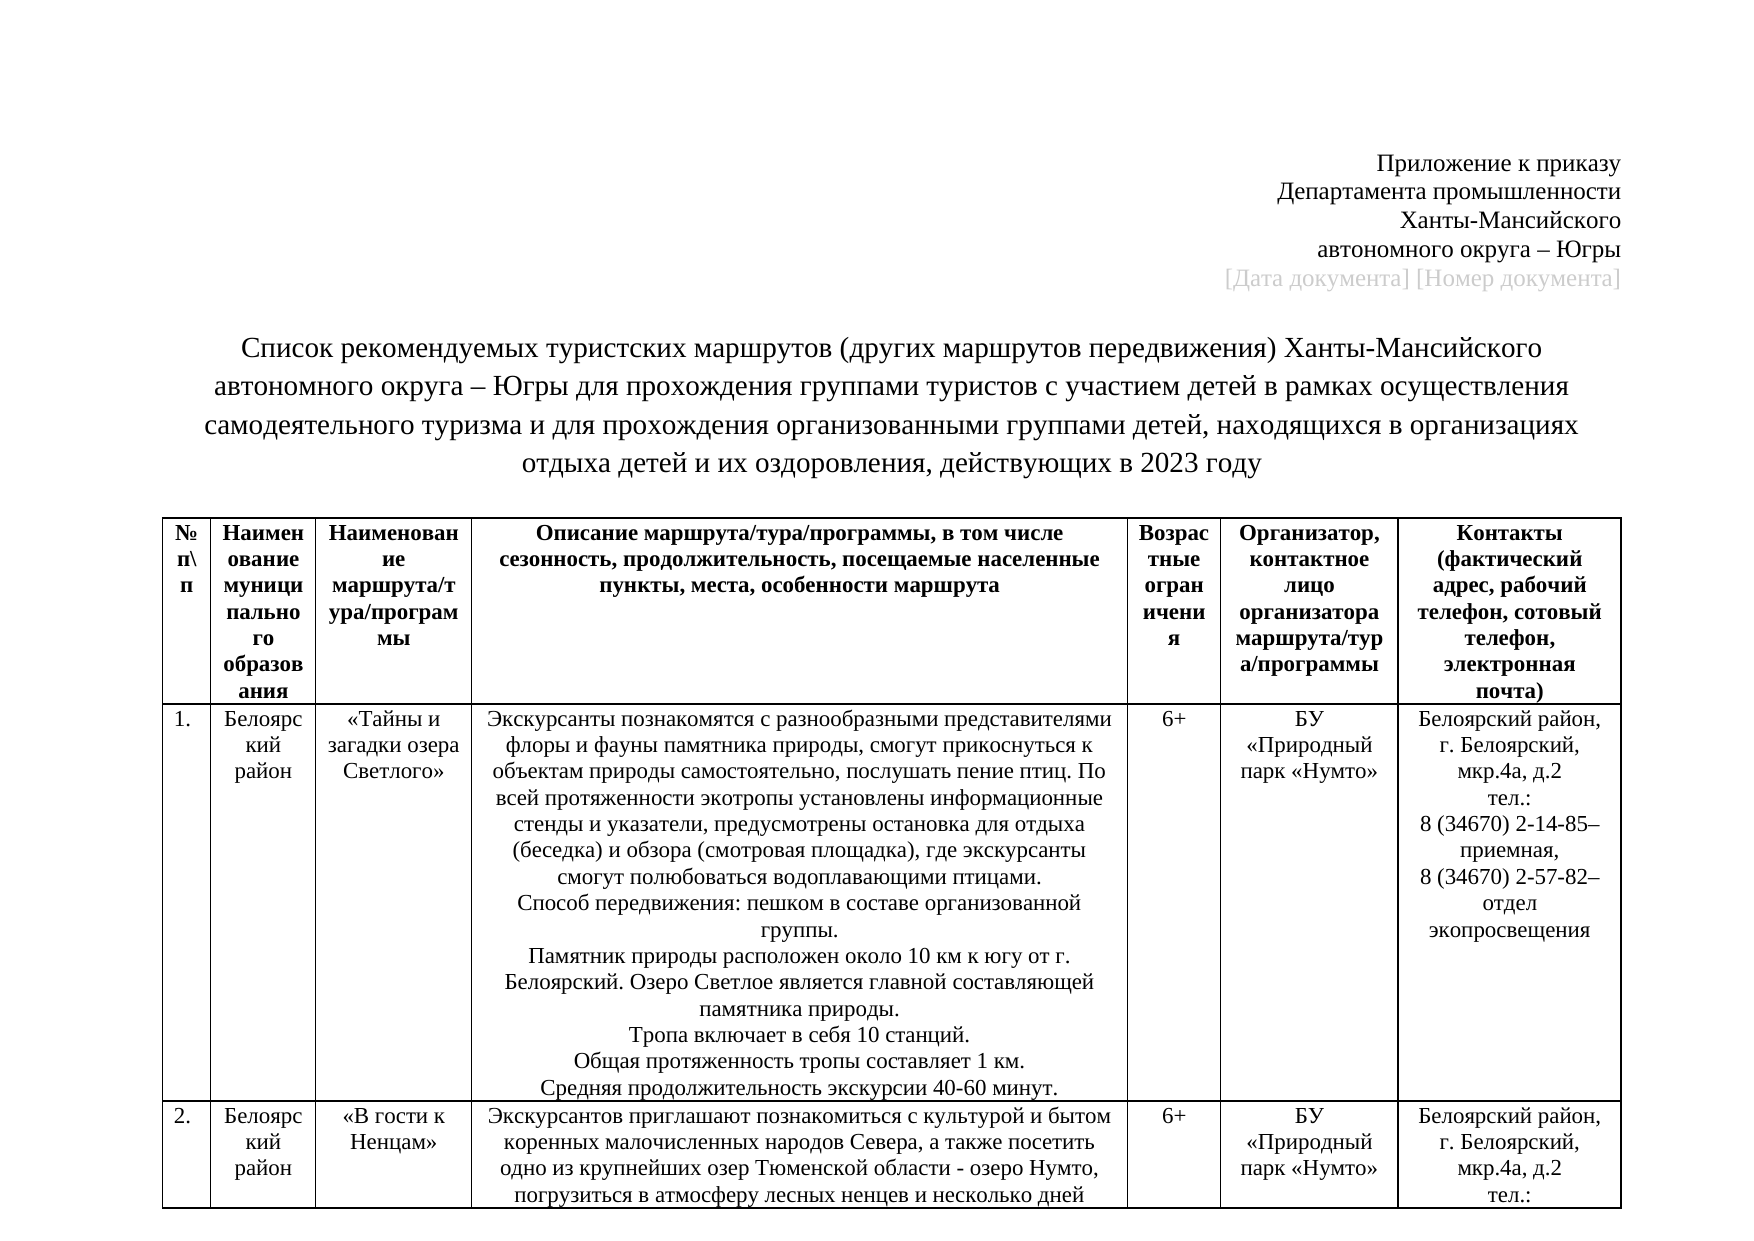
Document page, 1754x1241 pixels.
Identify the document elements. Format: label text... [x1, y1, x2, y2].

table_header Контакты (фактический адрес, рабочий телефон, сотовый телефон, электронная почта) [1399, 519, 1620, 703]
table_cell [163, 705, 210, 1100]
table_cell Белоярский район [211, 705, 315, 1100]
table_cell [163, 1102, 210, 1207]
table_header Организатор, контактное лицо организатора маршрута/тура/программы [1221, 519, 1397, 703]
text [Дата документа] [Номер документа] [162, 263, 1621, 291]
table_cell 6+ [1128, 705, 1220, 1100]
table_header Возрастные ограничения [1128, 519, 1220, 703]
table_cell Белоярский район, г. Белоярский, мкр.4а, д.2 тел.: 8 (34670) 2-14-85– приемная, 8 (34670) 2-57-82– отдел экопросвещения [1399, 705, 1620, 1100]
table_cell 6+ [1128, 1102, 1220, 1207]
table_header Описание маршрута/тура/программы, в том числе сезонность, продолжительность, посещаемые населенные пункты, места, особенности маршрута [472, 519, 1127, 703]
table_cell БУ «Природный парк «Нумто» [1221, 705, 1397, 1100]
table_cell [1221, 1102, 1397, 1207]
table_header Наименование муниципального образования [211, 519, 315, 703]
table_cell Экскурсанты познакомятся с разнообразными представителями флоры и фауны памятника природы, смогут прикоснуться к объектам природы самостоятельно, послушать пение птиц. По всей протяженности экотропы установлены информационные стенды и указатели, предусмотрены остановка для отдыха (беседка) и обзора (смотровая площадка), где экскурсанты смогут полюбоваться водоплавающими птицами. Способ передвижения: пешком в составе организованной группы. Памятник природы расположен около 10 км к югу от г. Белоярский. Озеро Светлое является главной составляющей памятника природы. Тропа включает в себя 10 станций. Общая протяженность тропы составляет 1 км. Средняя продолжительность экскурсии 40-60 минут. [472, 705, 1127, 1100]
text Ханты-Мансийского [162, 205, 1621, 234]
table_cell «Тайны и загадки озера Светлого» [316, 705, 471, 1100]
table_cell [472, 1102, 1127, 1207]
text автономного округа – Югры [162, 234, 1621, 263]
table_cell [1399, 1102, 1620, 1207]
table_cell «В гости к Ненцам» [316, 1102, 471, 1207]
text Приложение к приказу [162, 148, 1621, 176]
table_header №п\п [163, 519, 210, 703]
text Список рекомендуемых туристских маршрутов (других маршрутов передвижения) Ханты-Мансийского автономного округа – Югры для прохождения группами туристов с участием детей в рамках осуществления самодеятельного туризма и для прохождения организованными группами детей, находящихся в организациях отдыха детей и их оздоровления, действующих в 2023 году [162, 330, 1621, 479]
table_cell Белоярский район [211, 1102, 315, 1207]
text Департамента промышленности [162, 176, 1621, 205]
table_header Наименование маршрута/тура/программы [316, 519, 471, 703]
